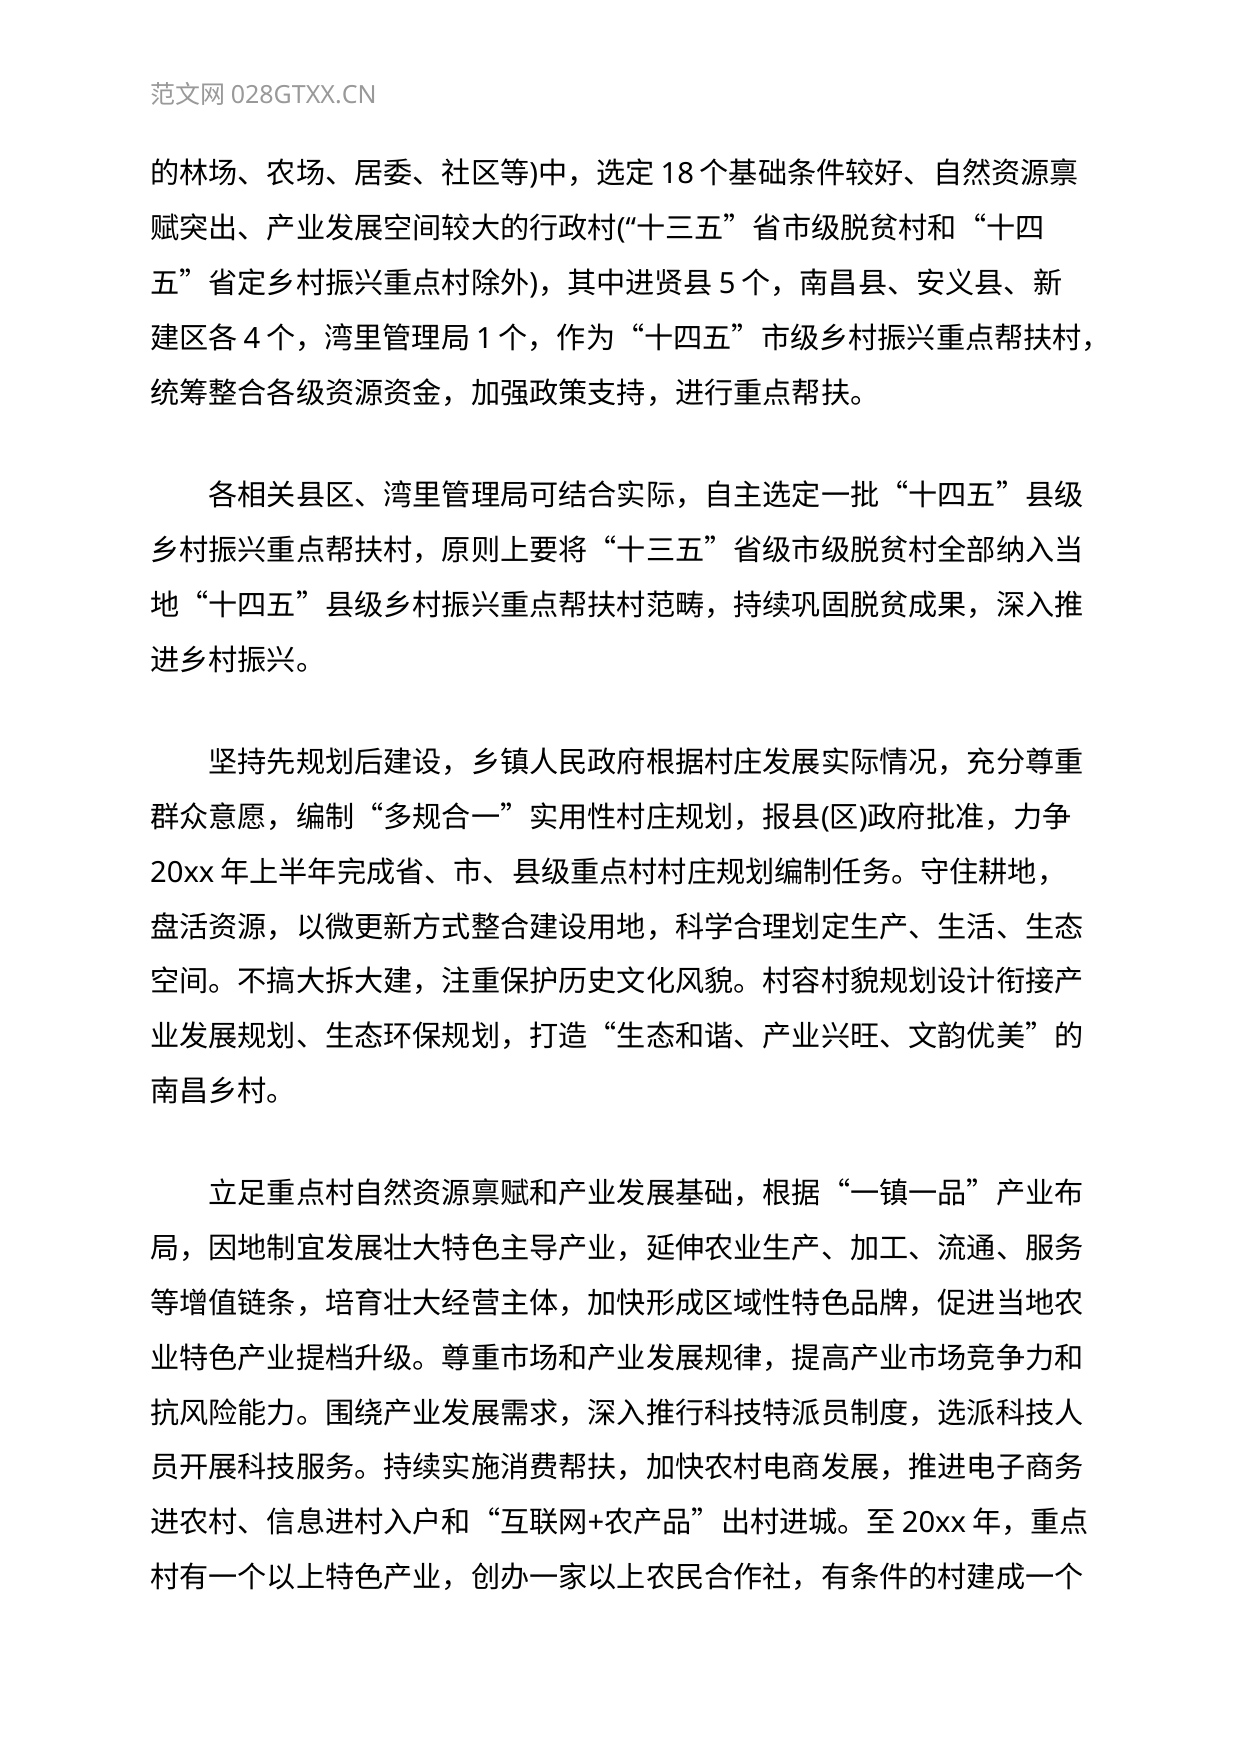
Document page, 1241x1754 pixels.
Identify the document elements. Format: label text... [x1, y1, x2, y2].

text 各相关县区、湾里管理局可结合实际，自主选定一批“十四五”县级乡村振兴重点帮扶村，原则上要将“十三五”省级市级脱贫村全部纳入当地“十四五”县级乡村振兴重点帮扶村范畴，持续巩固脱贫成果，深入推进乡村振兴。 [150, 472, 1090, 679]
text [150, 150, 1090, 412]
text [150, 1169, 1090, 1596]
text 坚持先规划后建设，乡镇人民政府根据村庄发展实际情况，充分尊重群众意愿，编制“多规合一”实用性村庄规划，报县(区)政府批准，力争20xx年上半年完成省、市、县级重点村村庄规划编制任务。守住耕地，盘活资源，以微更新方式整合建设用地，科学合理划定生产、生活、生态空间。不搞大拆大建，注重保护历史文化风貌。村容村貌规划设计衔接产业发展规划、生态环保规划，打造“生态和谐、产业兴旺、文韵优美”的南昌乡村。 [150, 738, 1090, 1110]
